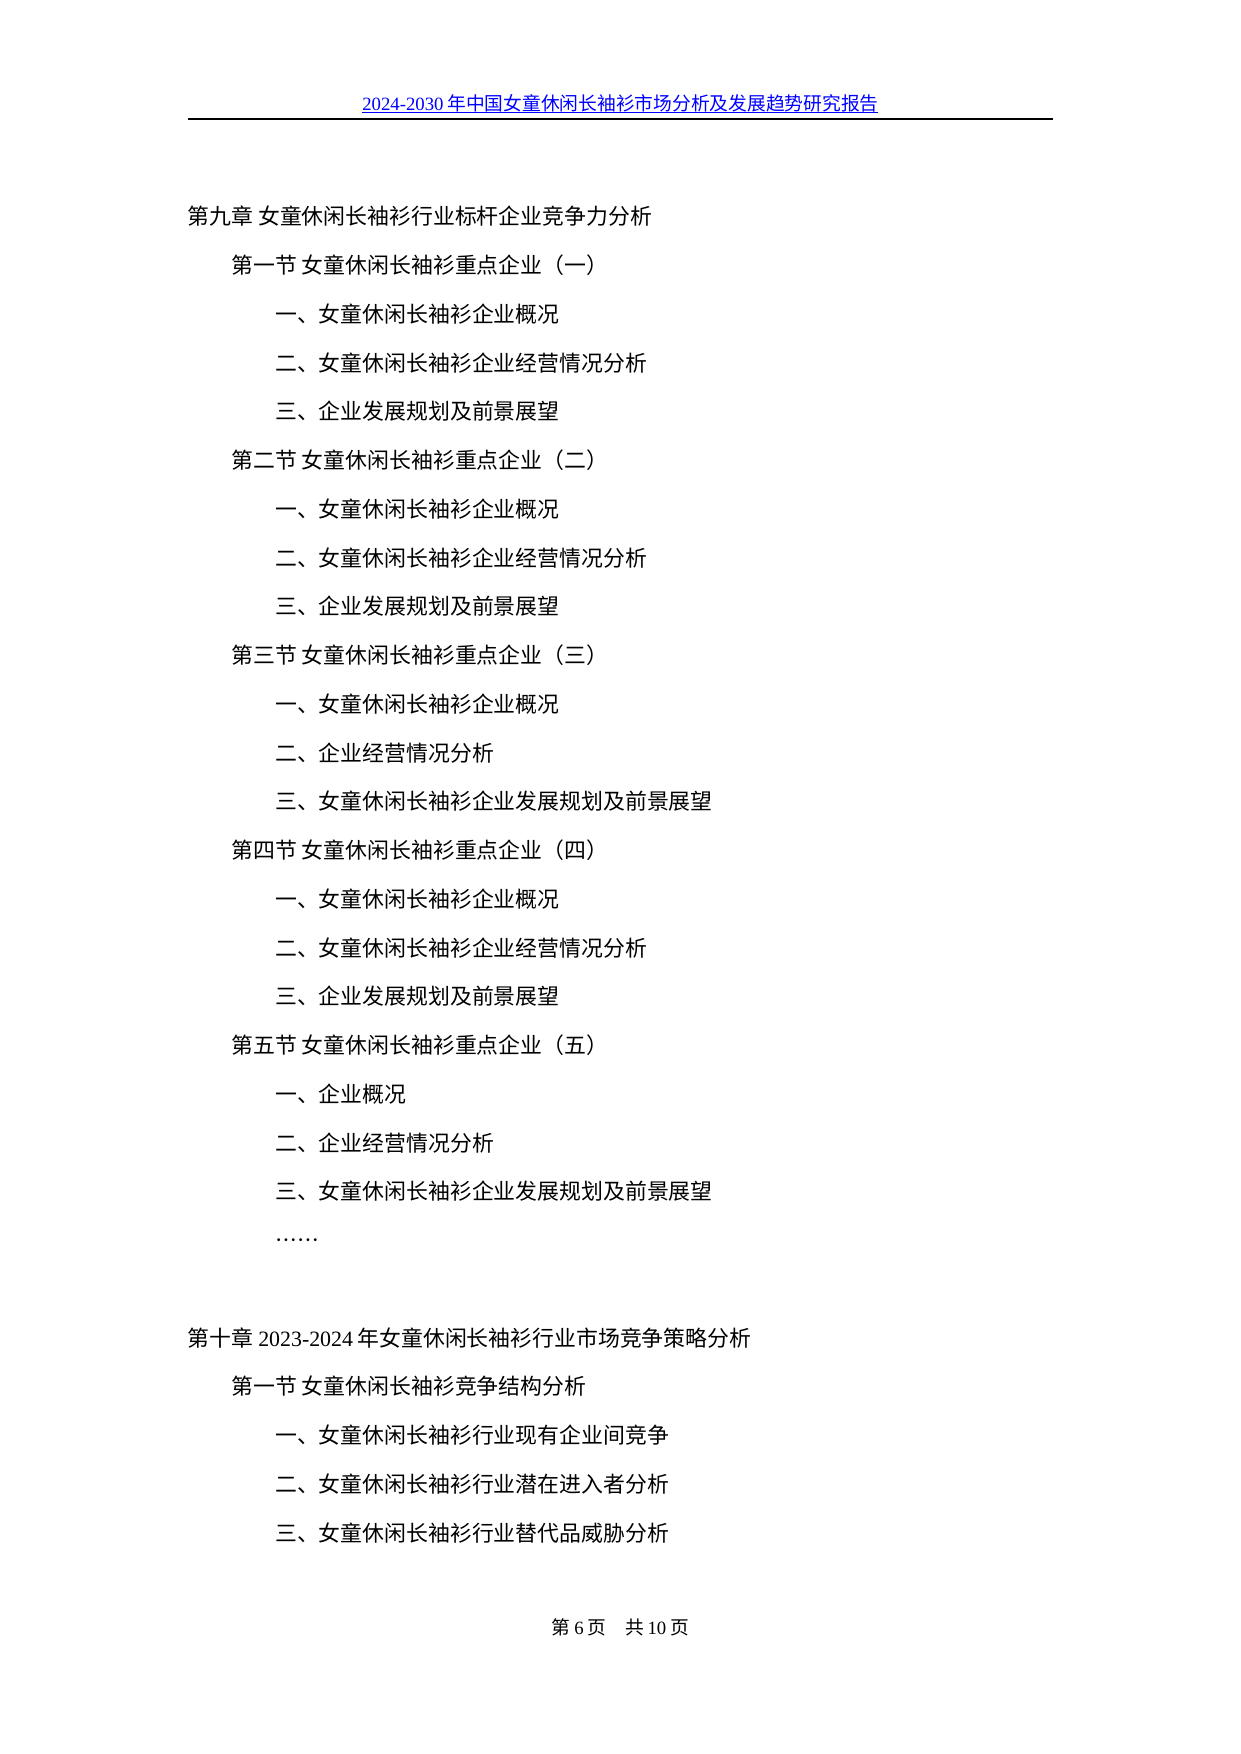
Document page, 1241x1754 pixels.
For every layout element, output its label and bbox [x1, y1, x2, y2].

text [187, 150, 1053, 1548]
